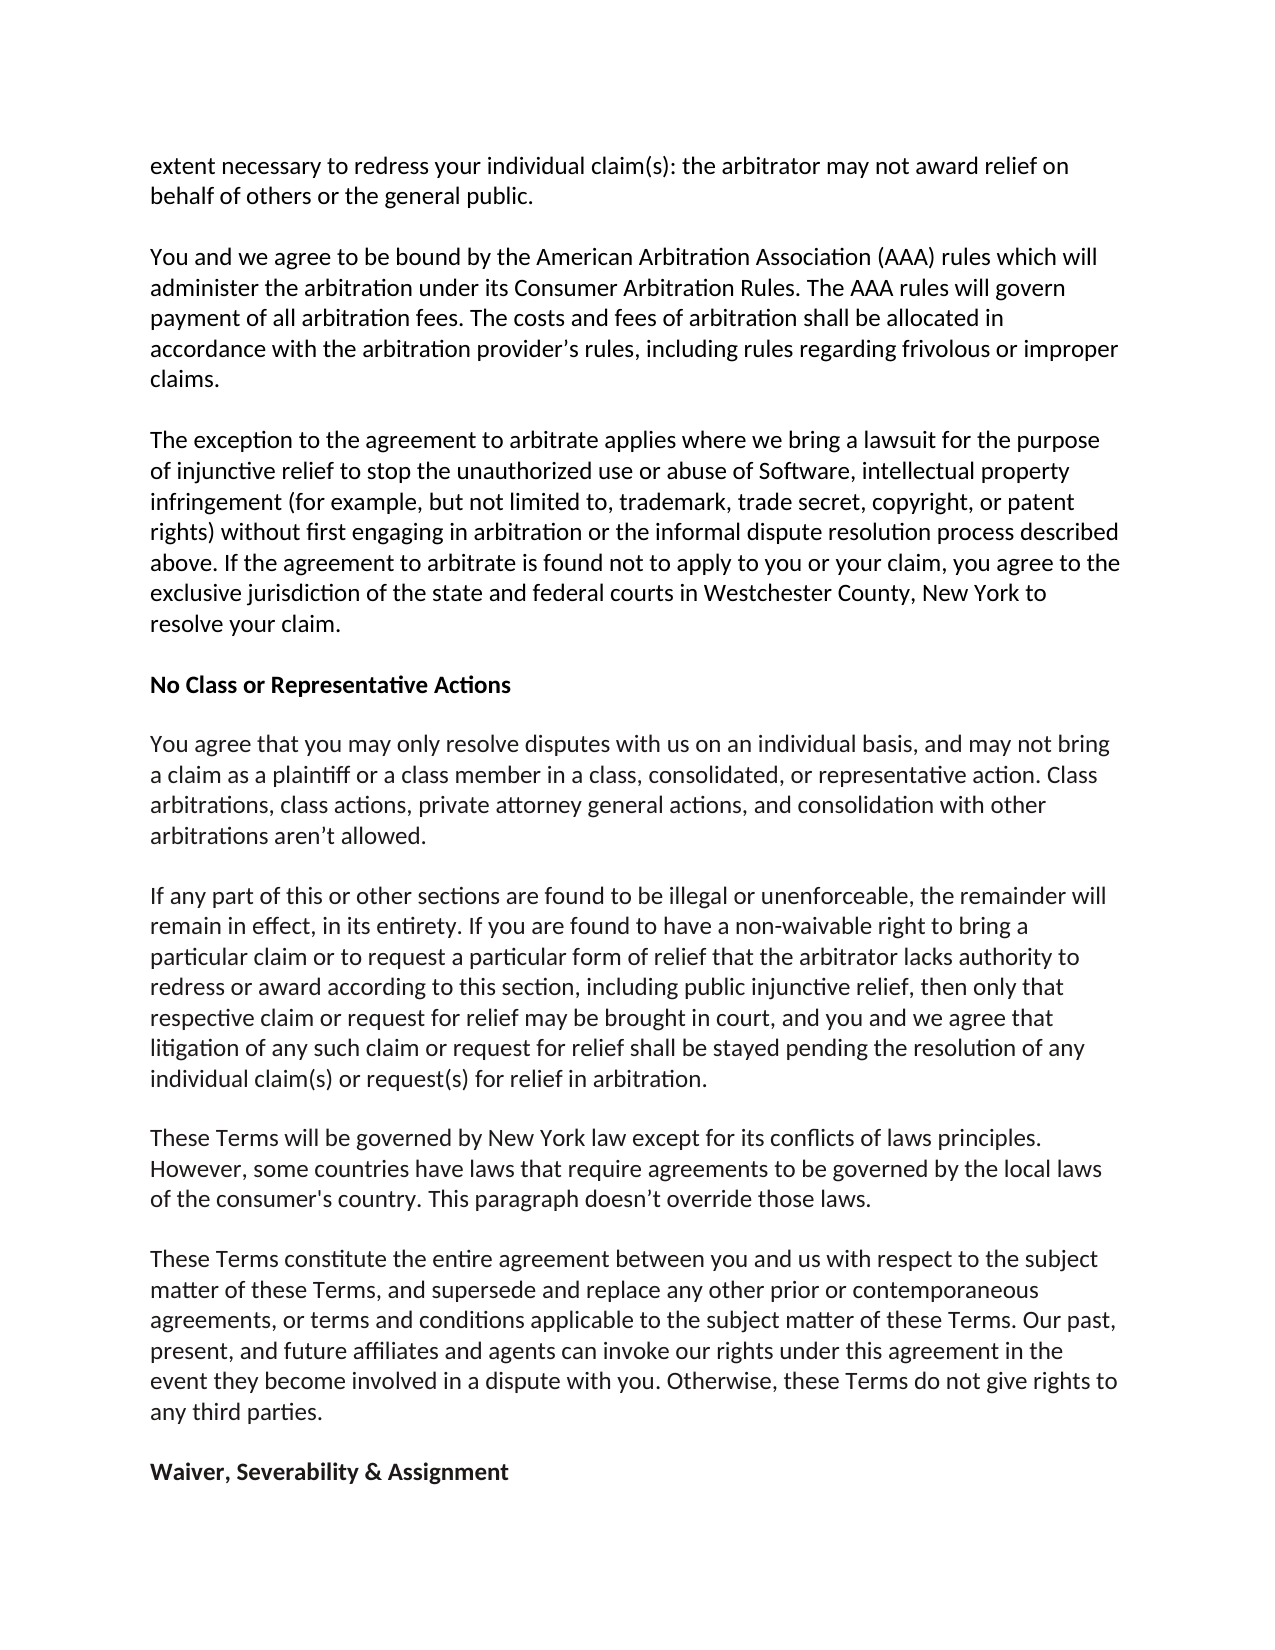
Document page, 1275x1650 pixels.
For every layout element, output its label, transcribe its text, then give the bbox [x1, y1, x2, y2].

text You agree that you may only resolve disputes with us on an individual basis, and may not bring a claim as a plaintiff or a class member in a class, consolidated, or representative action. Class arbitrations, class actions, private attorney general actions, and consolidation with other arbitrations aren’t allowed. [150, 728, 1125, 851]
text Waiver, Severability & Assignment [150, 1456, 1125, 1486]
text The exception to the agreement to arbitrate applies where we bring a lawsuit for the purpose of injunctive relief to stop the unauthorized use or abuse of Software, intellectual property infringement (for example, but not limited to, trademark, trade secret, copyright, or patent rights) without first engaging in arbitration or the informal dispute resolution process described above. If the agreement to arbitrate is found not to apply to you or your claim, you agree to the exclusive jurisdiction of the state and federal courts in Westchester County, New York to resolve your claim. [150, 425, 1125, 638]
text These Terms will be governed by New York law except for its conflicts of laws principles. However, some countries have laws that require agreements to be governed by the local laws of the consumer's country. This paragraph doesn’t override those laws. [150, 1123, 1125, 1214]
text If any part of this or other sections are found to be illegal or unenforceable, the remainder will remain in effect, in its entirety. If you are found to have a non-waivable right to bring a particular claim or to request a particular form of relief that the arbitrator lacks authority to redress or award according to this section, including public injunctive relief, then only that respective claim or request for relief may be brought in court, and you and we agree that litigation of any such claim or request for relief shall be stayed pending the resolution of any individual claim(s) or request(s) for relief in arbitration. [150, 880, 1125, 1093]
text You and we agree to be bound by the American Arbitration Association (AAA) rules which will administer the arbitration under its Consumer Arbitration Rules. The AAA rules will govern payment of all arbitration fees. The costs and fees of arbitration shall be allocated in accordance with the arbitration provider’s rules, including rules regarding frivolous or improper claims. [150, 242, 1125, 394]
text No Class or Representative Actions [150, 669, 1125, 699]
text These Terms constitute the entire agreement between you and us with respect to the subject matter of these Terms, and supersede and replace any other prior or contemporaneous agreements, or terms and conditions applicable to the subject matter of these Terms. Our past, present, and future affiliates and agents can invoke our rights under this agreement in the event they become involved in a dispute with you. Otherwise, these Terms do not give rights to any third parties. [150, 1243, 1125, 1426]
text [150, 150, 1125, 211]
